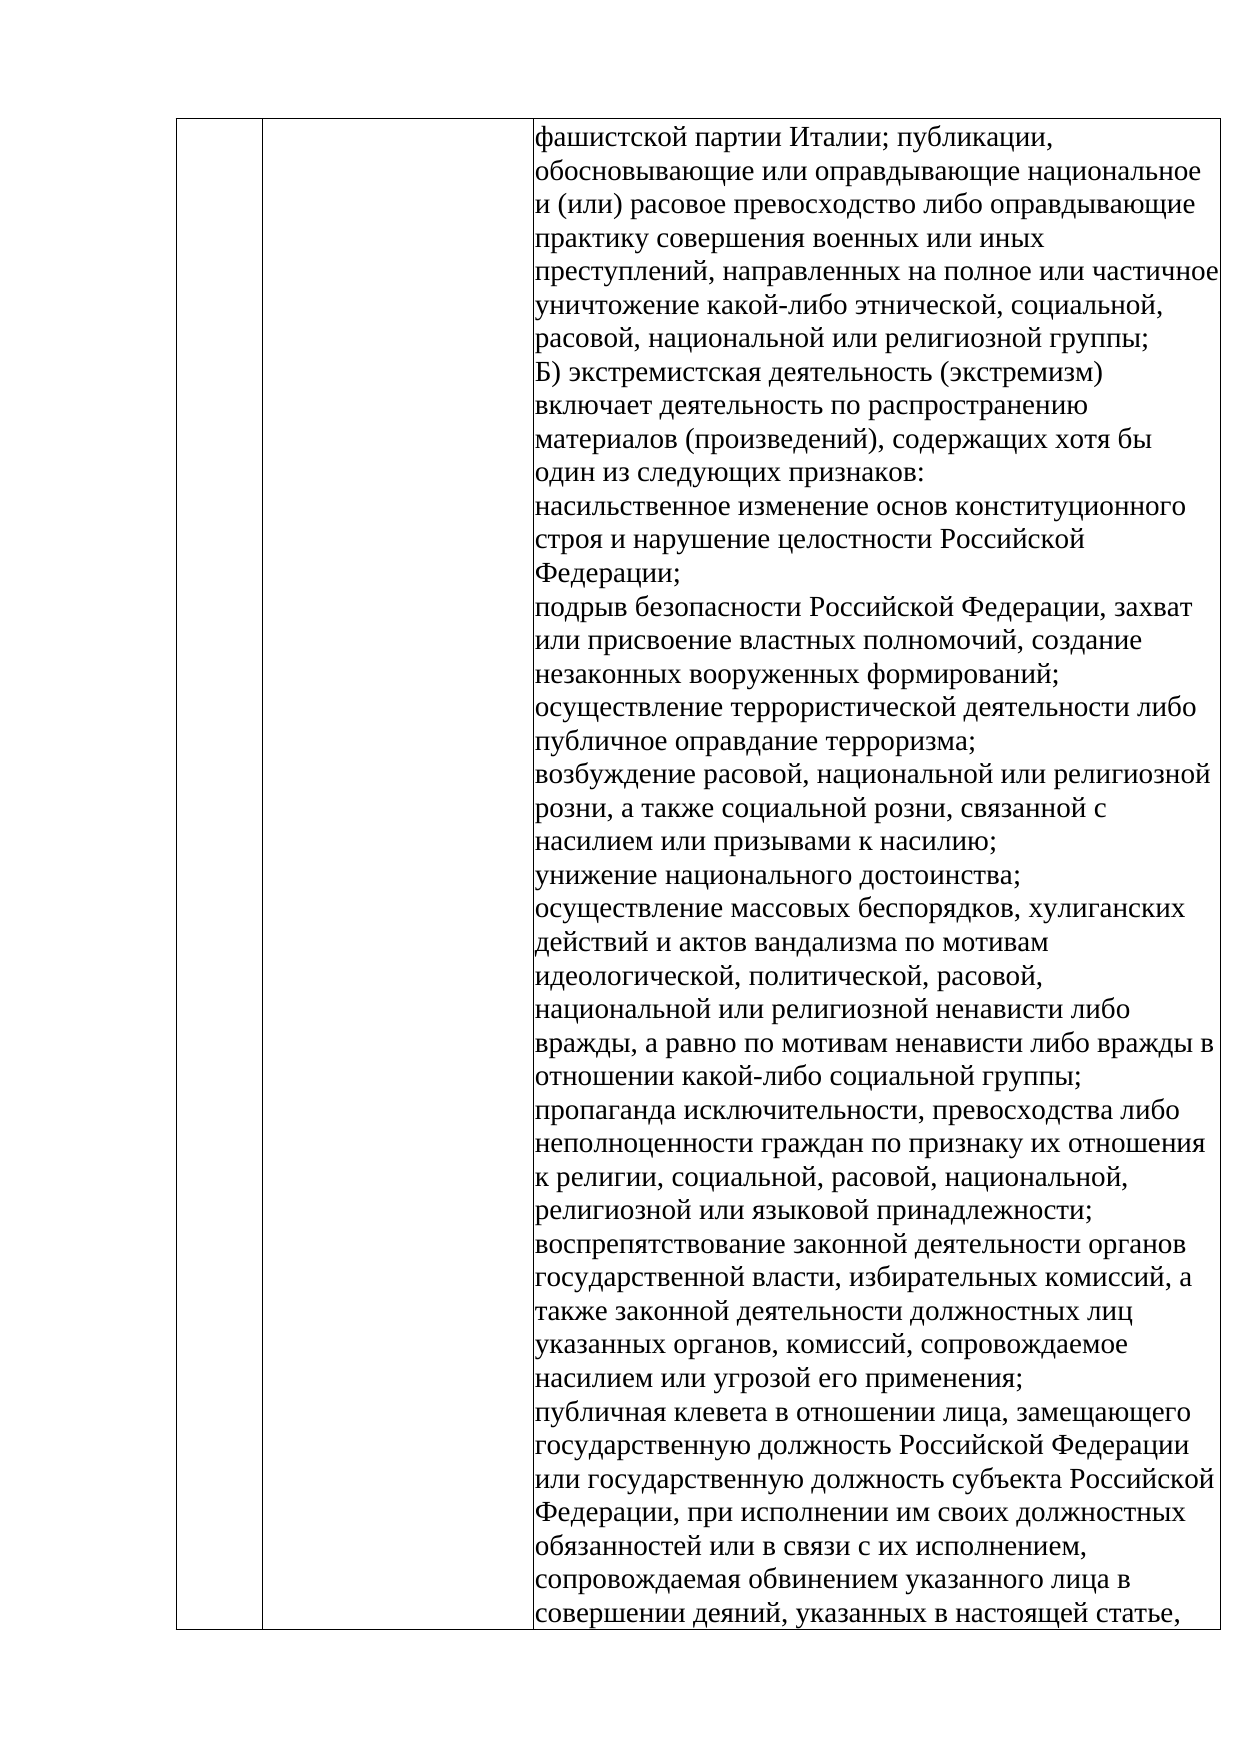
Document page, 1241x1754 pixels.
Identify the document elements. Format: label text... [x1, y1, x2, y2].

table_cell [534, 119, 1220, 1628]
table_cell 6 [177, 119, 262, 1628]
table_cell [263, 119, 533, 1628]
